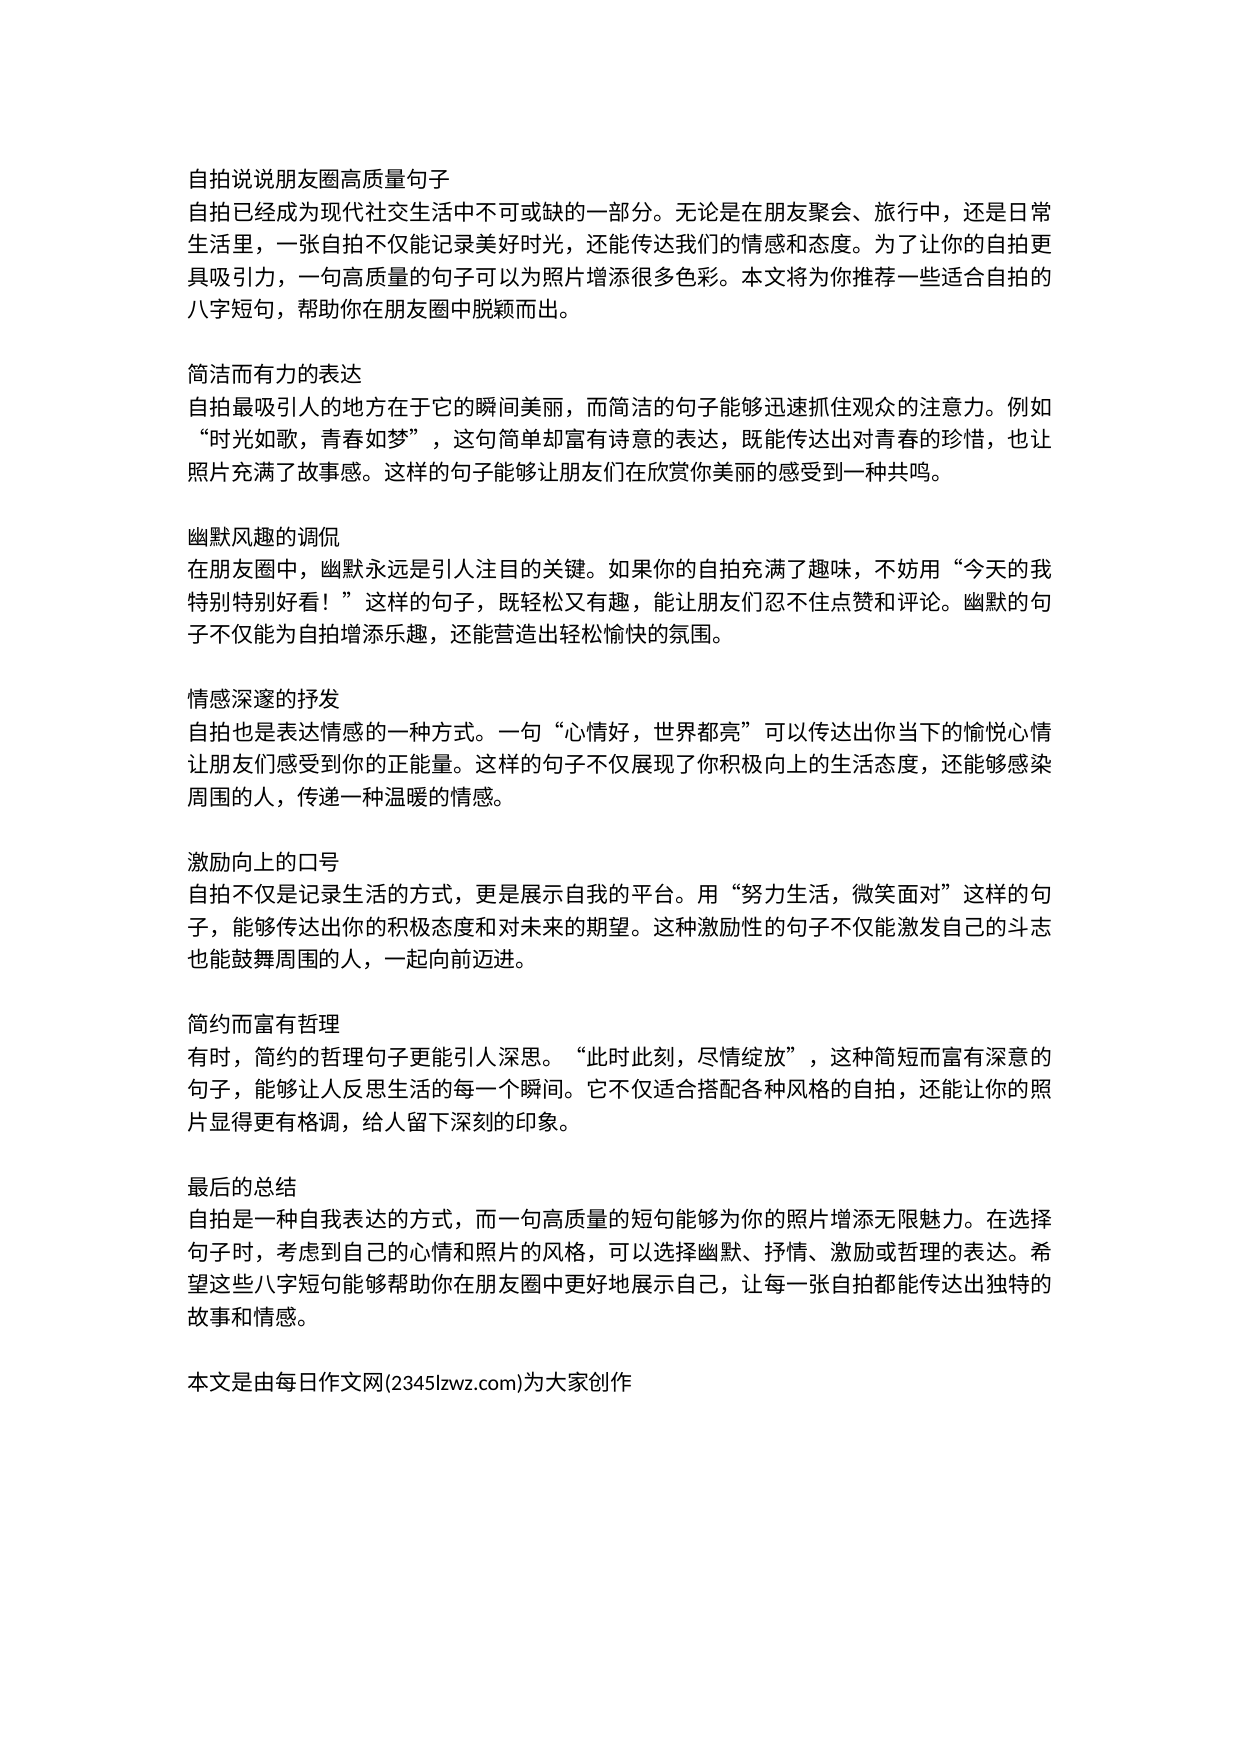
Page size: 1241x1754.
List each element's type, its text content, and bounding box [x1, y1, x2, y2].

text 有时，简约的哲理句子更能引人深思。“此时此刻，尽情绽放”，这种简短而富有深意的句子，能够让人反思生活的每一个瞬间。它不仅适合搭配各种风格的自拍，还能让你的照片显得更有格调，给人留下深刻的印象。 [187, 1039, 1053, 1137]
text 激励向上的口号 [187, 844, 1053, 877]
text 自拍说说朋友圈高质量句子 [187, 162, 1053, 194]
text 幽默风趣的调侃 [187, 519, 1053, 552]
text 自拍最吸引人的地方在于它的瞬间美丽，而简洁的句子能够迅速抓住观众的注意力。例如，“时光如歌，青春如梦”，这句简单却富有诗意的表达，既能传达出对青春的珍惜，也让照片充满了故事感。这样的句子能够让朋友们在欣赏你美丽的感受到一种共鸣。 [187, 389, 1053, 487]
text 情感深邃的抒发 [187, 682, 1053, 714]
text 本文是由每日作文网(2345lzwz.com)为大家创作 [187, 1364, 1053, 1397]
text 简洁而有力的表达 [187, 357, 1053, 389]
text 自拍不仅是记录生活的方式，更是展示自我的平台。用“努力生活，微笑面对”这样的句子，能够传达出你的积极态度和对未来的期望。这种激励性的句子不仅能激发自己的斗志，也能鼓舞周围的人，一起向前迈进。 [187, 877, 1053, 974]
text 自拍也是表达情感的一种方式。一句“心情好，世界都亮”可以传达出你当下的愉悦心情，让朋友们感受到你的正能量。这样的句子不仅展现了你积极向上的生活态度，还能够感染周围的人，传递一种温暖的情感。 [187, 714, 1053, 812]
text 最后的总结 [187, 1169, 1053, 1202]
text 在朋友圈中，幽默永远是引人注目的关键。如果你的自拍充满了趣味，不妨用“今天的我，特别特别好看！”这样的句子，既轻松又有趣，能让朋友们忍不住点赞和评论。幽默的句子不仅能为自拍增添乐趣，还能营造出轻松愉快的氛围。 [187, 552, 1053, 649]
text 自拍是一种自我表达的方式，而一句高质量的短句能够为你的照片增添无限魅力。在选择句子时，考虑到自己的心情和照片的风格，可以选择幽默、抒情、激励或哲理的表达。希望这些八字短句能够帮助你在朋友圈中更好地展示自己，让每一张自拍都能传达出独特的故事和情感。 [187, 1202, 1053, 1332]
text 简约而富有哲理 [187, 1007, 1053, 1039]
text 自拍已经成为现代社交生活中不可或缺的一部分。无论是在朋友聚会、旅行中，还是日常生活里，一张自拍不仅能记录美好时光，还能传达我们的情感和态度。为了让你的自拍更具吸引力，一句高质量的句子可以为照片增添很多色彩。本文将为你推荐一些适合自拍的八字短句，帮助你在朋友圈中脱颖而出。 [187, 194, 1053, 324]
